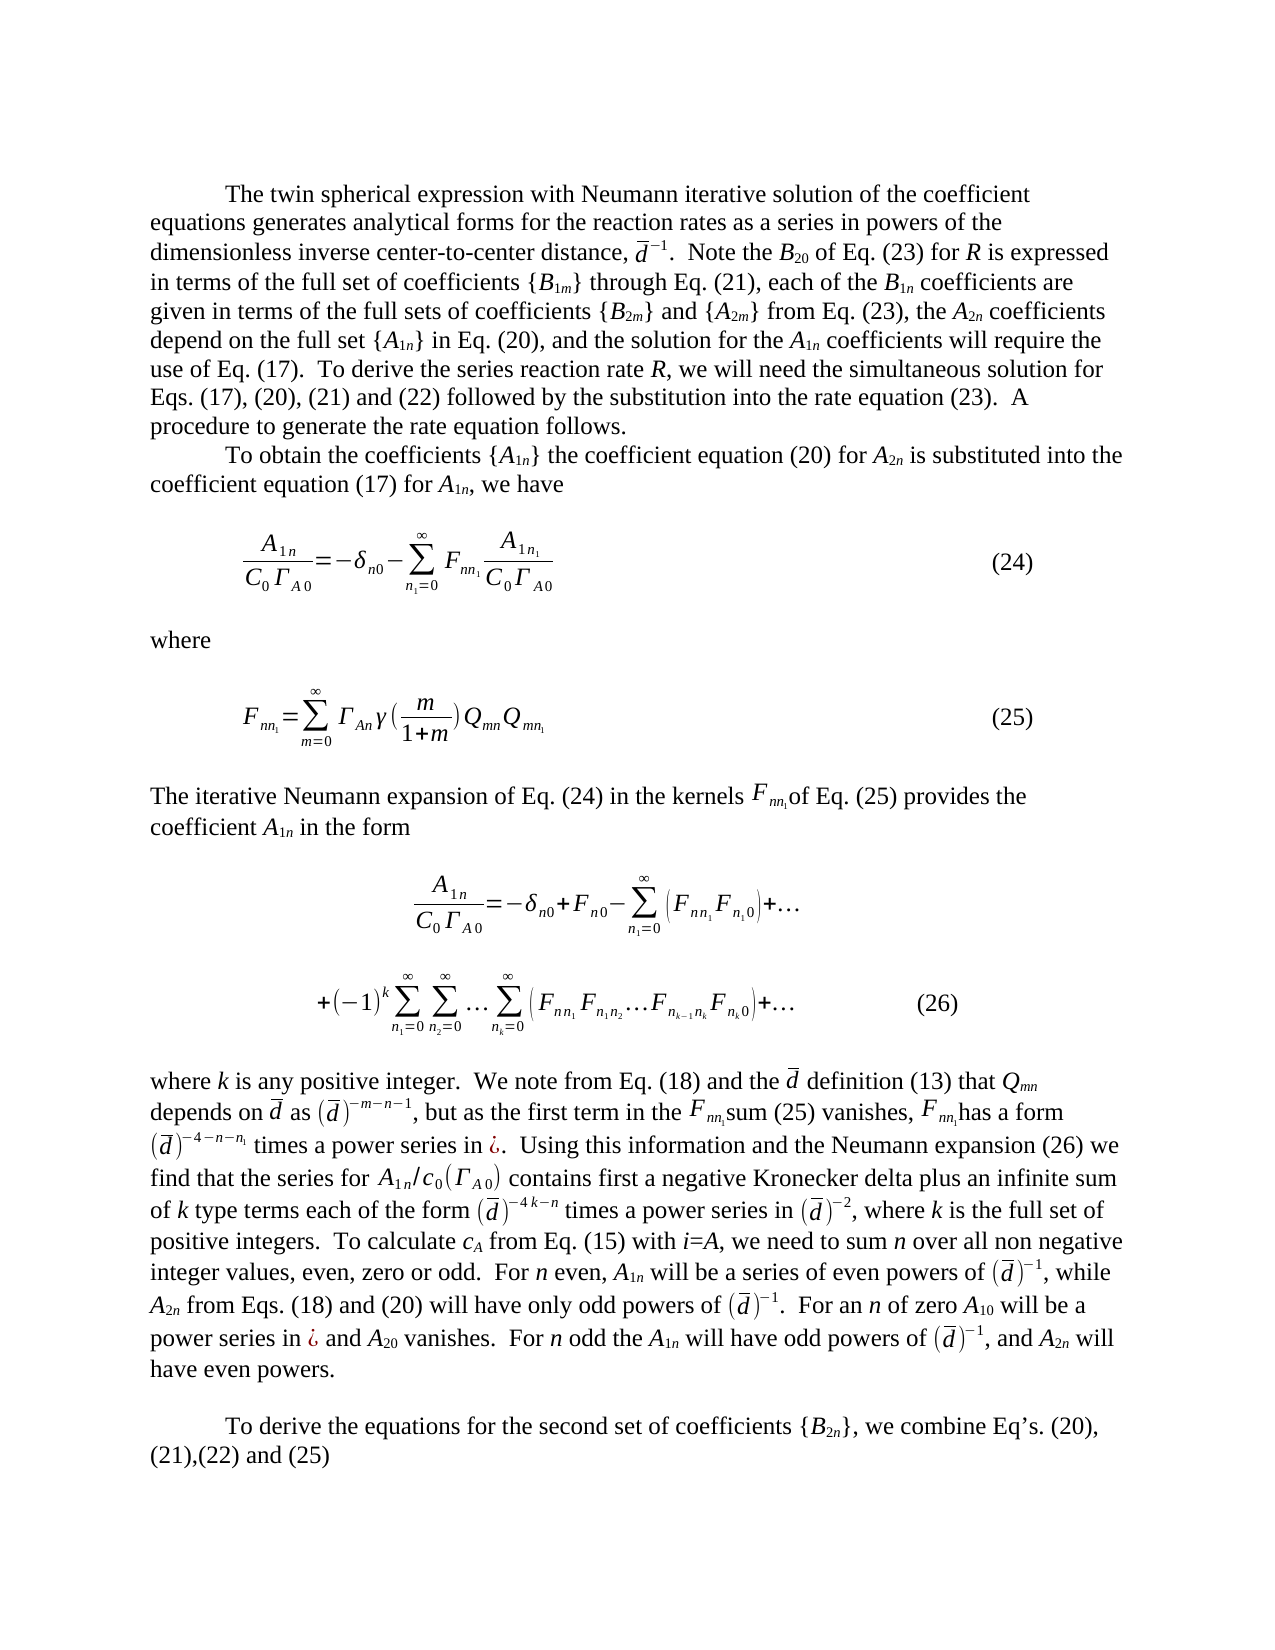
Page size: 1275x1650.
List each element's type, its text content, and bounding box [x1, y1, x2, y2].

text (26) [150, 968, 1125, 1037]
text (24) [150, 526, 1125, 596]
text where [150, 625, 1125, 654]
text To obtain the coefficients {A1n} the coefficient equation (20) for A2n is substituted into the coefficient equation (17) for A1n, we have [150, 440, 1125, 497]
text The iterative Neumann expansion of Eq. (24) in the kernels of Eq. (25) provides the coefficient A1n in the form [150, 778, 1125, 841]
text To derive the equations for the second set of coefficients {B2n}, we combine Eq’s. (20),(21),(22) and (25) [150, 1411, 1125, 1469]
text The twin spherical expression with Neumann iterative solution of the coefficient equations generates analytical forms for the reaction rates as a series in powers of the dimensionless inverse center-to-center distance, . Note the B20 of Eq. (23) for R is expressed in terms of the full set of coefficients {B1m} through Eq. (21), each of the B1n coefficients are given in terms of the full sets of coefficients {B2m} and {A2m} from Eq. (23), the A2n coefficients depend on the full set {A1n} in Eq. (20), and the solution for the A1n coefficients will require the use of Eq. (17). To derive the series reaction rate R, we will need the simultaneous solution for Eqs. (17), (20), (21) and (22) followed by the substitution into the rate equation (23). A procedure to generate the rate equation follows. [150, 179, 1125, 440]
text (25) [150, 682, 1125, 750]
text where k is any positive integer. We note from Eq. (18) and the definition (13) that Qmn depends on as , but as the first term in the sum (25) vanishes, has a form times a power series in . Using this information and the Neumann expansion (26) we find that the series for contains first a negative Kronecker delta plus an infinite sum of k type terms each of the form times a power series in , where k is the full set of positive integers. To calculate cA from Eq. (15) with i=A, we need to sum n over all non negative integer values, even, zero or odd. For n even, A1n will be a series of even powers of , while A2n from Eqs. (18) and (20) will have only odd powers of . For an n of zero A10 will be a power series in and A20 vanishes. For n odd the A1n will have odd powers of , and A2n will have even powers. [150, 1066, 1125, 1383]
